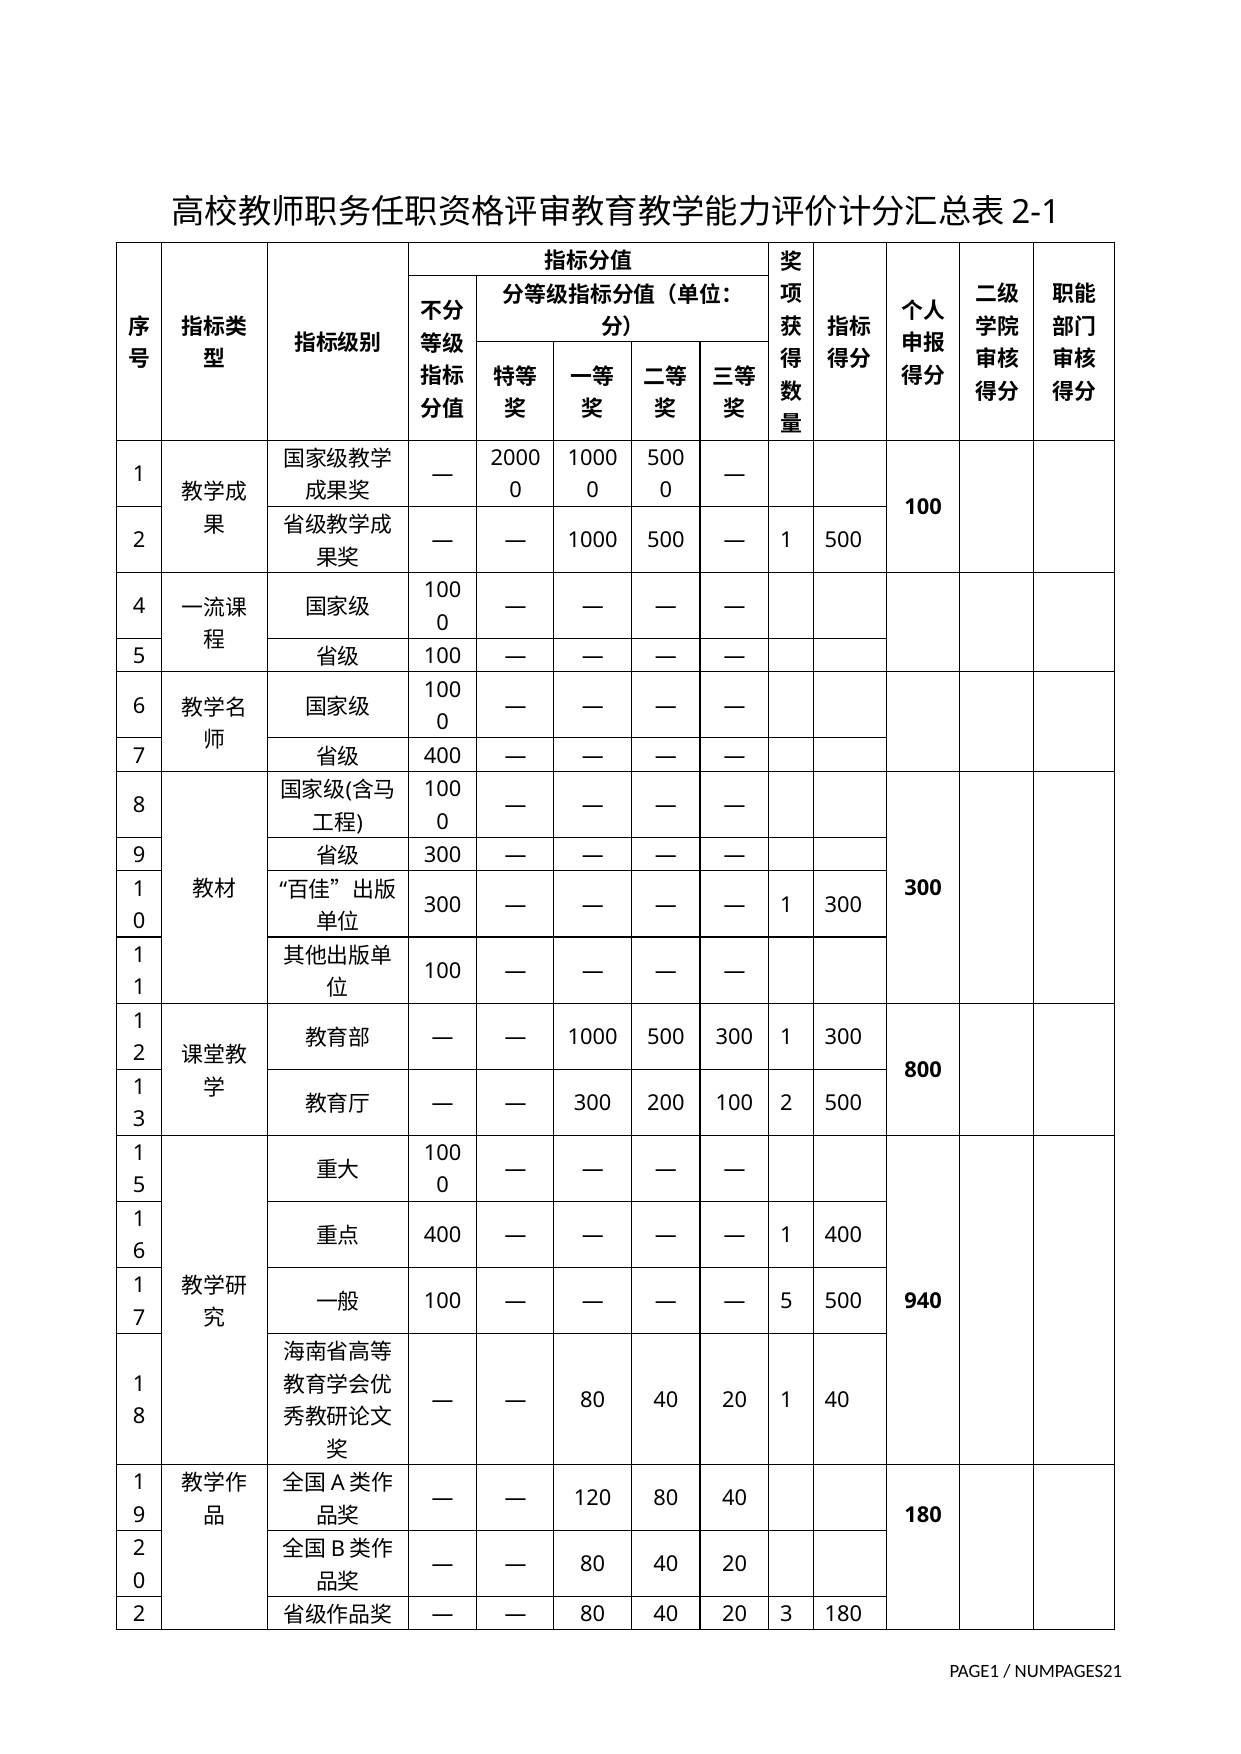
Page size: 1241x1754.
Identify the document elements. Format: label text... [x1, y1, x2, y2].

table_cell — [477, 1004, 553, 1068]
table_cell — [554, 738, 631, 771]
table_cell 1 [769, 871, 813, 936]
table_cell — [632, 1268, 699, 1333]
table_cell [814, 1531, 886, 1596]
table_cell 8 [117, 772, 161, 837]
table_cell 省级 [268, 738, 408, 771]
table_cell — [477, 672, 553, 737]
table_cell 二等奖 [632, 342, 699, 439]
table_cell [814, 573, 886, 638]
table_cell 10 [117, 871, 161, 936]
table_cell 指标级别 [268, 243, 408, 439]
table_cell — [632, 1202, 699, 1267]
table_cell — [701, 938, 768, 1002]
table_cell — [477, 1268, 553, 1333]
table_cell — [701, 838, 768, 870]
table_cell — [632, 838, 699, 870]
table_cell — [554, 1202, 631, 1267]
table_cell 40 [632, 1334, 699, 1464]
table_cell 省级作品奖 [268, 1597, 408, 1629]
table_cell 教学作品 [162, 1465, 267, 1629]
table_cell 40 [632, 1531, 699, 1596]
table_cell 指标得分 [814, 243, 886, 439]
table_cell 国家级 [268, 672, 408, 737]
table_header 高校教师职务任职资格评审教育教学能力评价计分汇总表2-1 [117, 177, 1114, 242]
table_cell 100 [409, 639, 476, 671]
table_cell 1000 [409, 672, 476, 737]
table_cell 1000 [409, 573, 476, 638]
table_cell [814, 639, 886, 671]
table_cell 7 [117, 738, 161, 771]
table_cell 分等级指标分值（单位：分） [477, 276, 768, 341]
table_cell 1000 [554, 507, 631, 572]
table_cell 4 [117, 573, 161, 638]
table_cell — [554, 1268, 631, 1333]
table_cell 12 [117, 1004, 161, 1068]
table_cell 40 [814, 1334, 886, 1464]
table_cell 20 [701, 1597, 768, 1629]
table_cell — [409, 441, 476, 506]
table_cell 1000 [409, 772, 476, 837]
table_cell — [409, 1070, 476, 1134]
table_cell — [477, 639, 553, 671]
table_cell 400 [409, 738, 476, 771]
table_cell — [409, 1531, 476, 1596]
table_cell [769, 441, 813, 506]
table_cell — [477, 573, 553, 638]
table_cell — [554, 772, 631, 837]
table_cell 指标类型 [162, 243, 267, 439]
table_cell [887, 573, 959, 671]
table_cell 500 [632, 1004, 699, 1068]
table_cell — [632, 672, 699, 737]
table_cell — [477, 1202, 553, 1267]
table_cell 教材 [162, 772, 267, 1002]
table_cell 16 [117, 1202, 161, 1267]
table_cell 指标分值 [409, 243, 768, 275]
table_cell 特等奖 [477, 342, 553, 439]
table_cell 全国B类作品奖 [268, 1531, 408, 1596]
table_cell 13 [117, 1070, 161, 1134]
table_cell 180 [887, 1465, 959, 1629]
table_cell [769, 1531, 813, 1596]
table_cell — [477, 507, 553, 572]
table_cell — [554, 639, 631, 671]
table_cell — [701, 871, 768, 936]
table_cell [769, 1465, 813, 1530]
table_cell 940 [887, 1136, 959, 1464]
table_cell 800 [887, 1004, 959, 1134]
table_cell 教学成果 [162, 441, 267, 572]
table_cell — [554, 573, 631, 638]
table_cell 2 [117, 507, 161, 572]
table_cell 80 [632, 1465, 699, 1530]
table_cell — [409, 1465, 476, 1530]
table_cell [769, 938, 813, 1002]
table_cell — [554, 672, 631, 737]
table_cell 300 [701, 1004, 768, 1068]
table_cell 一流课程 [162, 573, 267, 671]
table_cell — [477, 1334, 553, 1464]
table_cell 21 [117, 1597, 161, 1629]
table_cell [814, 772, 886, 837]
table_cell 10000 [554, 441, 631, 506]
table_cell 不分等级 指标分值 [409, 276, 476, 439]
table_cell 省级 [268, 838, 408, 870]
table_cell 国家级(含马工程) [268, 772, 408, 837]
table_cell — [701, 441, 768, 506]
table_cell 1 [769, 507, 813, 572]
table_cell 9 [117, 838, 161, 870]
table_cell — [701, 738, 768, 771]
table_cell [1034, 441, 1114, 572]
table_cell 奖项获得数量 [769, 243, 813, 439]
table_cell — [409, 1004, 476, 1068]
table_cell — [409, 1597, 476, 1629]
table_cell — [632, 1136, 699, 1201]
table_cell [960, 1136, 1033, 1464]
table_cell 5000 [632, 441, 699, 506]
table_cell [769, 573, 813, 638]
table_cell 180 [814, 1597, 886, 1629]
table_cell 11 [117, 938, 161, 1002]
table_cell [769, 772, 813, 837]
table_cell [814, 1136, 886, 1201]
table_cell 1000 [554, 1004, 631, 1068]
table_cell [769, 639, 813, 671]
table_cell — [701, 772, 768, 837]
table_cell 教学研究 [162, 1136, 267, 1464]
table_cell — [409, 507, 476, 572]
table_cell [769, 672, 813, 737]
table_cell — [477, 1597, 553, 1629]
table_cell 序号 [117, 243, 161, 439]
table_cell 1 [769, 1004, 813, 1068]
table_cell 300 [554, 1070, 631, 1134]
table_cell — [701, 1202, 768, 1267]
table_cell 80 [554, 1531, 631, 1596]
table_cell [814, 938, 886, 1002]
table_cell 一等奖 [554, 342, 631, 439]
table_cell 500 [814, 1070, 886, 1134]
table_cell 1 [117, 441, 161, 506]
table_cell 省级 [268, 639, 408, 671]
table_cell [1034, 1004, 1114, 1134]
table_cell 2 [769, 1070, 813, 1134]
table_cell — [632, 871, 699, 936]
table_cell — [701, 1268, 768, 1333]
table_cell 300 [409, 838, 476, 870]
table_cell — [701, 507, 768, 572]
table_cell — [554, 1136, 631, 1201]
table_cell 18 [117, 1334, 161, 1464]
table_cell 400 [409, 1202, 476, 1267]
table_cell [960, 573, 1033, 671]
table_cell 100 [409, 938, 476, 1002]
table_cell 其他出版单位 [268, 938, 408, 1002]
table_cell [1034, 772, 1114, 1002]
table_cell [887, 672, 959, 771]
table_cell [960, 772, 1033, 1002]
table_cell [960, 1465, 1033, 1629]
table_cell 5 [769, 1268, 813, 1333]
table_cell 教育部 [268, 1004, 408, 1068]
table_cell [769, 1136, 813, 1201]
table_cell 19 [117, 1465, 161, 1530]
table_cell 课堂教学 [162, 1004, 267, 1134]
table_cell — [477, 838, 553, 870]
table_cell — [477, 871, 553, 936]
table_cell 二级学院审核得分 [960, 243, 1033, 439]
table_cell — [632, 738, 699, 771]
table_cell — [701, 573, 768, 638]
table_cell 500 [814, 1268, 886, 1333]
table_cell [769, 838, 813, 870]
table_cell 15 [117, 1136, 161, 1201]
table_cell 三等奖 [701, 342, 768, 439]
table_cell 1 [769, 1334, 813, 1464]
table_cell 500 [814, 507, 886, 572]
table_cell — [477, 772, 553, 837]
table_cell — [632, 639, 699, 671]
table_cell [960, 441, 1033, 572]
table_cell 全国A类作品奖 [268, 1465, 408, 1530]
table_cell [1034, 573, 1114, 671]
table_cell [960, 672, 1033, 771]
table_cell [814, 738, 886, 771]
table_cell 重大 [268, 1136, 408, 1201]
table_cell 3 [769, 1597, 813, 1629]
table_cell 200 [632, 1070, 699, 1134]
table_cell 6 [117, 672, 161, 737]
table_cell 国家级教学成果奖 [268, 441, 408, 506]
table_cell 20 [701, 1334, 768, 1464]
table_cell — [701, 639, 768, 671]
table_cell 300 [887, 772, 959, 1002]
table_cell [814, 672, 886, 737]
table_cell [814, 838, 886, 870]
table_cell — [554, 938, 631, 1002]
table_cell 80 [554, 1334, 631, 1464]
table_cell 一般 [268, 1268, 408, 1333]
table_cell — [477, 1070, 553, 1134]
table_cell [1034, 1136, 1114, 1464]
table_cell — [632, 573, 699, 638]
table_cell 5 [117, 639, 161, 671]
table_cell 职能部门审核得分 [1034, 243, 1114, 439]
table_cell — [554, 838, 631, 870]
table_cell — [477, 738, 553, 771]
table_cell 80 [554, 1597, 631, 1629]
table_cell 100 [701, 1070, 768, 1134]
table_cell 120 [554, 1465, 631, 1530]
table_cell 教学名师 [162, 672, 267, 771]
table_cell [814, 441, 886, 506]
table_cell — [477, 1465, 553, 1530]
table_cell 20 [117, 1531, 161, 1596]
table_cell 20 [701, 1531, 768, 1596]
table_cell — [701, 672, 768, 737]
table_cell 40 [701, 1465, 768, 1530]
table_cell 20000 [477, 441, 553, 506]
table_cell — [477, 1136, 553, 1201]
table_cell 1000 [409, 1136, 476, 1201]
table_cell 300 [409, 871, 476, 936]
table_cell 个人申报得分 [887, 243, 959, 439]
table_cell [769, 738, 813, 771]
table_cell [814, 1465, 886, 1530]
table_cell 海南省高等教育学会优秀教研论文奖 [268, 1334, 408, 1464]
table_cell 100 [887, 441, 959, 572]
table_cell — [477, 1531, 553, 1596]
table_cell 1 [769, 1202, 813, 1267]
table_cell “百佳”出版单位 [268, 871, 408, 936]
table_cell — [632, 938, 699, 1002]
table_cell 100 [409, 1268, 476, 1333]
table_cell — [554, 871, 631, 936]
table_cell [1034, 672, 1114, 771]
table_cell — [477, 938, 553, 1002]
table_cell 40 [632, 1597, 699, 1629]
table_cell — [632, 772, 699, 837]
table_cell 省级教学成果奖 [268, 507, 408, 572]
table_cell — [409, 1334, 476, 1464]
table_cell 400 [814, 1202, 886, 1267]
table_cell 500 [632, 507, 699, 572]
table_cell — [701, 1136, 768, 1201]
table_cell 17 [117, 1268, 161, 1333]
table_cell 300 [814, 1004, 886, 1068]
table_cell [960, 1004, 1033, 1134]
table_cell 300 [814, 871, 886, 936]
table_cell 国家级 [268, 573, 408, 638]
table_cell 重点 [268, 1202, 408, 1267]
table_cell 教育厅 [268, 1070, 408, 1134]
table_cell [1034, 1465, 1114, 1629]
